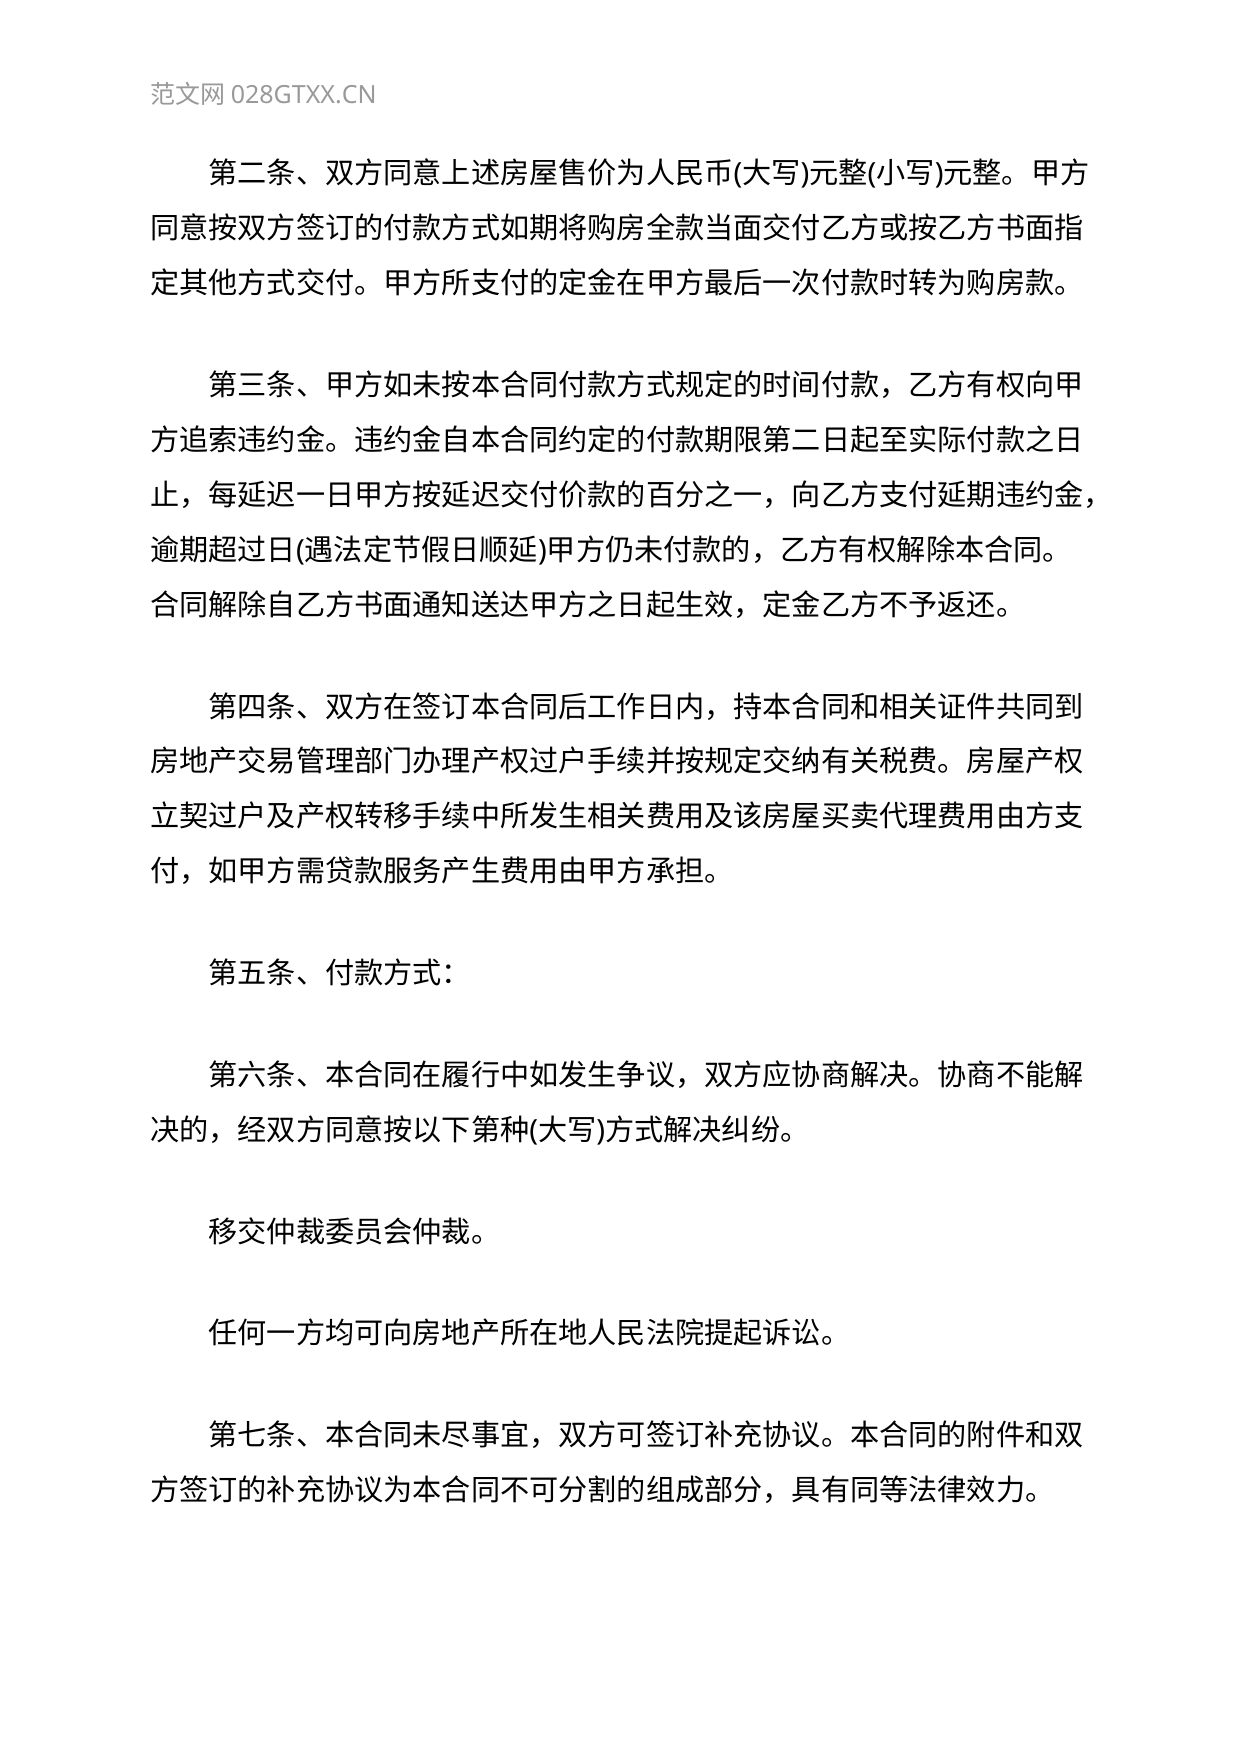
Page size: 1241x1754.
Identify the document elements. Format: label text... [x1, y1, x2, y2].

text 移交仲裁委员会仲裁。 [150, 1208, 1090, 1251]
text 第二条、双方同意上述房屋售价为人民币(大写)元整(小写)元整。甲方同意按双方签订的付款方式如期将购房全款当面交付乙方或按乙方书面指定其他方式交付。甲方所支付的定金在甲方最后一次付款时转为购房款。 [150, 150, 1090, 302]
text 第六条、本合同在履行中如发生争议，双方应协商解决。协商不能解决的，经双方同意按以下第种(大写)方式解决纠纷。 [150, 1051, 1090, 1149]
text 任何一方均可向房地产所在地人民法院提起诉讼。 [150, 1310, 1090, 1352]
text 第七条、本合同未尽事宜，双方可签订补充协议。本合同的附件和双方签订的补充协议为本合同不可分割的组成部分，具有同等法律效力。 [150, 1412, 1090, 1509]
text 第三条、甲方如未按本合同付款方式规定的时间付款，乙方有权向甲方追索违约金。违约金自本合同约定的付款期限第二日起至实际付款之日止，每延迟一日甲方按延迟交付价款的百分之一，向乙方支付延期违约金，逾期超过日(遇法定节假日顺延)甲方仍未付款的，乙方有权解除本合同。合同解除自乙方书面通知送达甲方之日起生效，定金乙方不予返还。 [150, 362, 1090, 624]
text 第四条、双方在签订本合同后工作日内，持本合同和相关证件共同到房地产交易管理部门办理产权过户手续并按规定交纳有关税费。房屋产权立契过户及产权转移手续中所发生相关费用及该房屋买卖代理费用由方支付，如甲方需贷款服务产生费用由甲方承担。 [150, 683, 1090, 890]
text 第五条、付款方式： [150, 949, 1090, 992]
